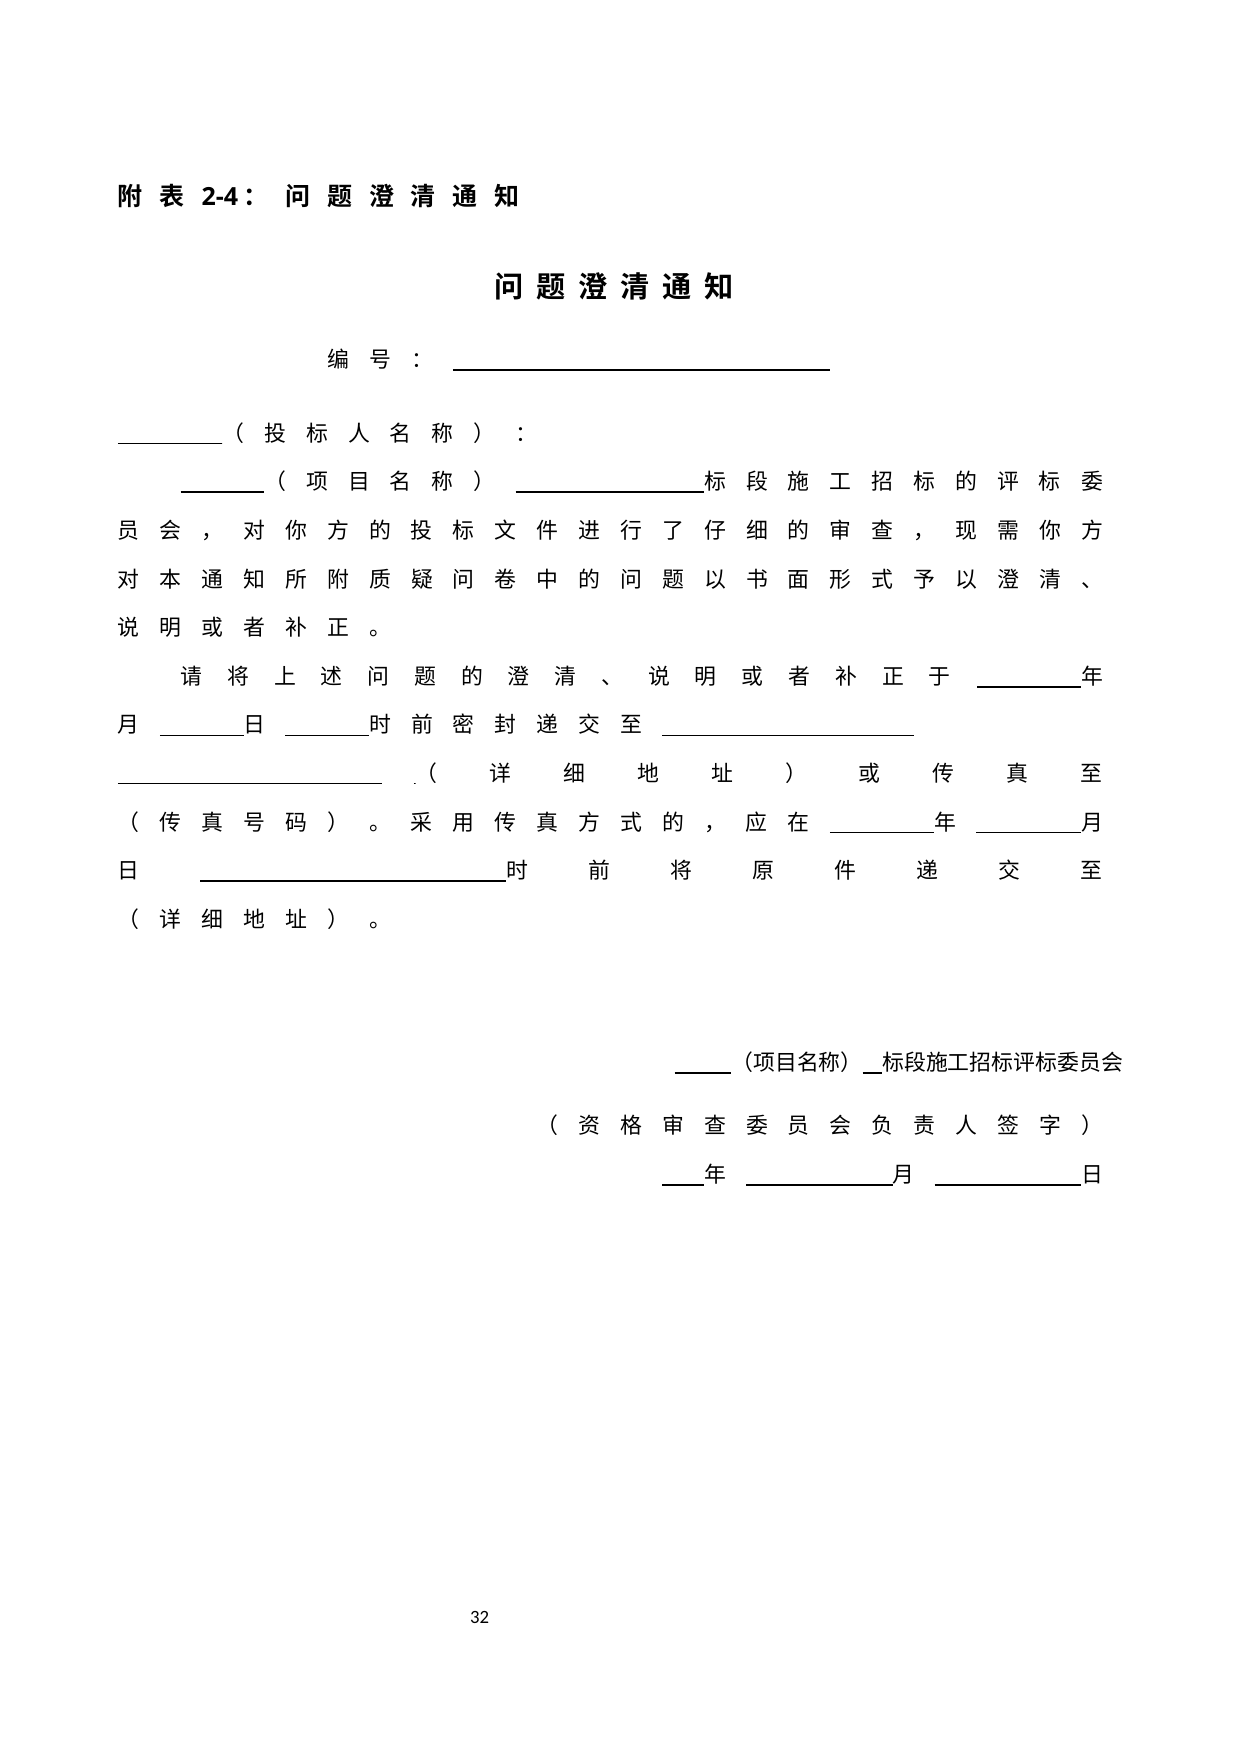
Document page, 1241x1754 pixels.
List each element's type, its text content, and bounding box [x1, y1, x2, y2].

text （资格审查委员会负责人签字） [118, 1108, 1123, 1141]
text （项目名称） 标段施工招标的评标委员会，对你方的投标文件进行了仔细的审查，现需你方对本通知所附质疑问卷中的问题以书面形式予以澄清、说明或者补正。 [118, 464, 1123, 642]
text 附表2-4：问题澄清通知 [118, 162, 1123, 227]
text 年 月 日 [118, 1156, 1123, 1189]
text （投标人名称）： [118, 415, 1123, 448]
text 问题澄清通知 [118, 252, 1123, 317]
text 编号： [118, 342, 1123, 374]
text 请将上述问题的澄清、说明或者补正于 年 月 日 时前密封递交至 [118, 658, 1123, 739]
text （详细地址）或传真至 （传真号码）。采用传真方式的，应在 年 月 日 时前将原件递交至 （详细地址）。 [118, 755, 1123, 934]
text （项目名称） 标段施工招标评标委员会 [118, 1045, 1123, 1076]
